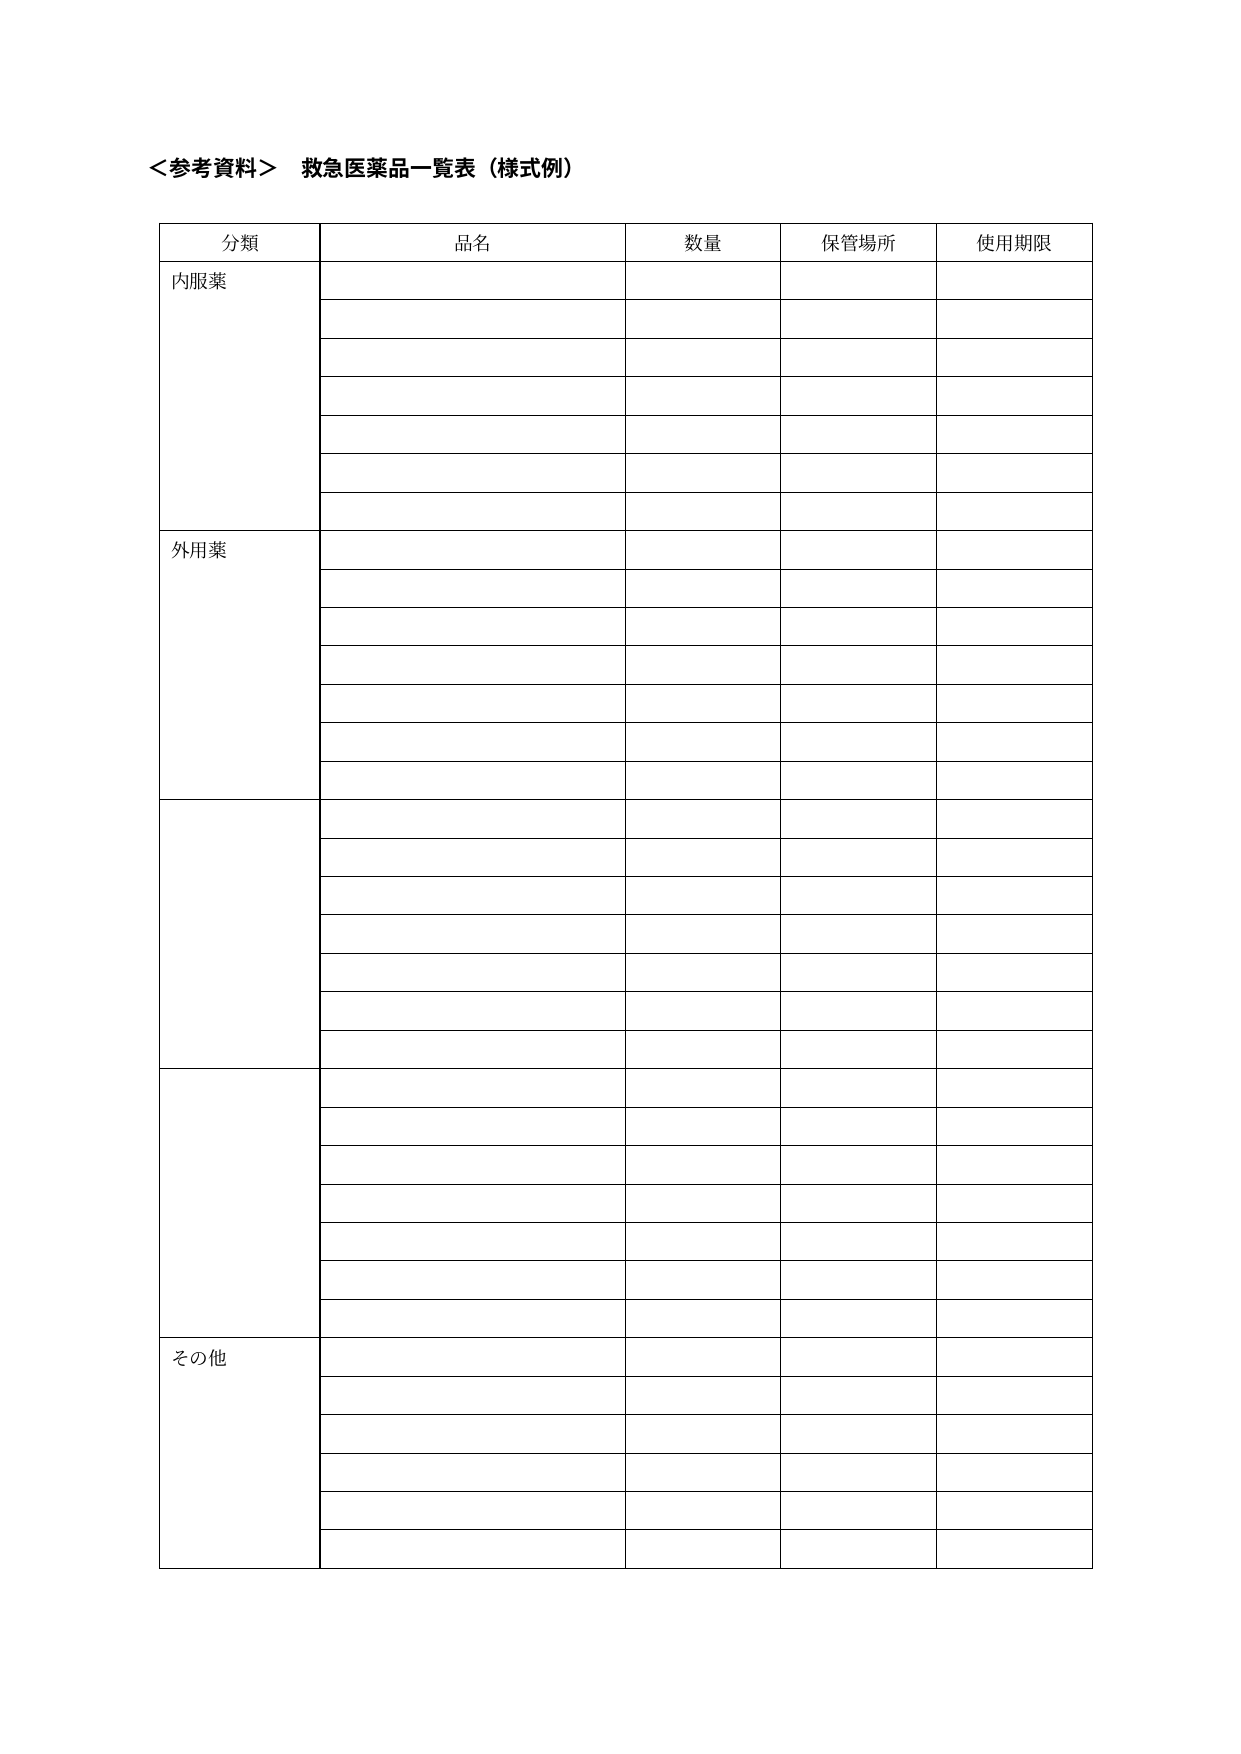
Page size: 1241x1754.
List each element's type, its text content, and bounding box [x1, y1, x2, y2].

table_cell [781, 1261, 936, 1299]
table_cell [626, 1108, 780, 1145]
table_cell [321, 1261, 625, 1299]
table_cell [781, 570, 936, 607]
table_cell [781, 646, 936, 684]
table_cell [781, 954, 936, 991]
table_cell [937, 1415, 1092, 1452]
table_cell [937, 1261, 1092, 1299]
table_cell [781, 300, 936, 338]
table_cell [321, 608, 625, 645]
table_cell [781, 1492, 936, 1529]
table_cell [626, 1300, 780, 1337]
table_cell [781, 839, 936, 876]
table_cell [321, 646, 625, 684]
table_cell [626, 531, 780, 568]
table_cell [321, 685, 625, 722]
table_cell [937, 1530, 1092, 1568]
table_cell [781, 454, 936, 492]
table_header 保管場所 [781, 224, 936, 261]
table_cell [937, 1300, 1092, 1337]
table_cell [937, 1031, 1092, 1068]
table_cell [937, 377, 1092, 415]
table_cell [937, 262, 1092, 299]
table_cell [321, 915, 625, 953]
table_cell [937, 1146, 1092, 1183]
table_cell [937, 915, 1092, 953]
table_cell [626, 454, 780, 492]
table_cell [626, 493, 780, 530]
table_cell [937, 1185, 1092, 1222]
table_cell [626, 339, 780, 376]
table_cell [781, 915, 936, 953]
table_cell [321, 1146, 625, 1183]
table_cell [626, 1377, 780, 1414]
table_cell [781, 1300, 936, 1337]
table_cell [626, 1530, 780, 1568]
table_cell [626, 416, 780, 453]
table_cell [781, 1146, 936, 1183]
table_cell [626, 954, 780, 991]
table_cell [781, 1031, 936, 1068]
table_cell [781, 762, 936, 799]
table_cell [321, 416, 625, 453]
table_cell [626, 1415, 780, 1452]
table_cell [321, 1069, 625, 1107]
table_cell [937, 646, 1092, 684]
table_cell [321, 531, 625, 568]
table_cell 内服薬 [160, 262, 319, 530]
table_cell [781, 262, 936, 299]
table_cell [781, 992, 936, 1030]
table_cell [937, 1108, 1092, 1145]
table_cell [321, 377, 625, 415]
table_cell [321, 262, 625, 299]
table_cell [321, 1338, 625, 1376]
table_cell [937, 416, 1092, 453]
table_header 数量 [626, 224, 780, 261]
table_header 分類 [160, 224, 319, 261]
table_cell [781, 377, 936, 415]
table_cell [781, 416, 936, 453]
table_cell [937, 1454, 1092, 1491]
table_cell その他 [160, 1338, 319, 1568]
table_cell [321, 339, 625, 376]
table_cell [626, 1454, 780, 1491]
table_cell [626, 570, 780, 607]
table_cell [781, 531, 936, 568]
table_cell [937, 1492, 1092, 1529]
table_cell [937, 954, 1092, 991]
table_cell [937, 992, 1092, 1030]
table_cell [781, 608, 936, 645]
table_cell [937, 339, 1092, 376]
table_cell [626, 608, 780, 645]
table_cell [321, 1223, 625, 1260]
table_cell [937, 762, 1092, 799]
table_cell [321, 877, 625, 914]
table_cell [626, 1261, 780, 1299]
table_header 品名 [321, 224, 625, 261]
table_cell [321, 1108, 625, 1145]
table_cell [321, 493, 625, 530]
table_cell [626, 262, 780, 299]
table_cell [937, 531, 1092, 568]
table_cell [626, 1185, 780, 1222]
table_cell [321, 800, 625, 837]
table_cell [781, 800, 936, 837]
table_cell [626, 915, 780, 953]
table_cell [626, 839, 780, 876]
table_cell [626, 300, 780, 338]
table_cell [937, 1338, 1092, 1376]
table_cell [626, 1492, 780, 1529]
table_cell [781, 339, 936, 376]
table_cell [626, 992, 780, 1030]
table_cell [321, 1185, 625, 1222]
table_cell [781, 685, 936, 722]
table_cell [626, 800, 780, 837]
table_cell [321, 1454, 625, 1491]
table_cell [626, 1223, 780, 1260]
table_cell [321, 1415, 625, 1452]
table_cell [781, 1454, 936, 1491]
table_cell [937, 723, 1092, 761]
table_cell [781, 1108, 936, 1145]
table_header 使用期限 [937, 224, 1092, 261]
table_cell [321, 570, 625, 607]
text ＜参考資料＞ 救急医薬品一覧表（様式例） [148, 148, 1092, 185]
table_cell [937, 300, 1092, 338]
table_cell [937, 800, 1092, 837]
table_cell [321, 954, 625, 991]
table_cell [937, 608, 1092, 645]
table_cell [626, 1146, 780, 1183]
table_cell [321, 839, 625, 876]
table_cell [321, 1300, 625, 1337]
table_cell [781, 1530, 936, 1568]
table_cell [160, 800, 319, 1068]
table_cell [321, 454, 625, 492]
table_cell [781, 1069, 936, 1107]
table_cell [626, 723, 780, 761]
table_cell [937, 570, 1092, 607]
table_cell [626, 1031, 780, 1068]
table_cell [781, 1338, 936, 1376]
table_cell [321, 762, 625, 799]
table_cell [160, 1069, 319, 1337]
table_cell [937, 1069, 1092, 1107]
table_cell [321, 1492, 625, 1529]
table_cell [781, 493, 936, 530]
table_cell [937, 685, 1092, 722]
table_cell [321, 1031, 625, 1068]
table_cell [937, 1377, 1092, 1414]
table_cell [626, 1338, 780, 1376]
table_cell [321, 723, 625, 761]
table_cell [937, 493, 1092, 530]
table_cell [321, 992, 625, 1030]
table_cell [781, 1185, 936, 1222]
table_cell [937, 839, 1092, 876]
table_cell [781, 1415, 936, 1452]
table_cell [626, 646, 780, 684]
table_cell [937, 877, 1092, 914]
table_cell [626, 377, 780, 415]
table_cell 外用薬 [160, 531, 319, 799]
table_cell [626, 762, 780, 799]
table_cell [937, 454, 1092, 492]
table_cell [321, 300, 625, 338]
table_cell [626, 685, 780, 722]
table_cell [626, 1069, 780, 1107]
table_cell [781, 1223, 936, 1260]
table_cell [781, 877, 936, 914]
table_cell [321, 1530, 625, 1568]
table_cell [781, 1377, 936, 1414]
table_cell [781, 723, 936, 761]
table_cell [626, 877, 780, 914]
table_cell [937, 1223, 1092, 1260]
table_cell [321, 1377, 625, 1414]
